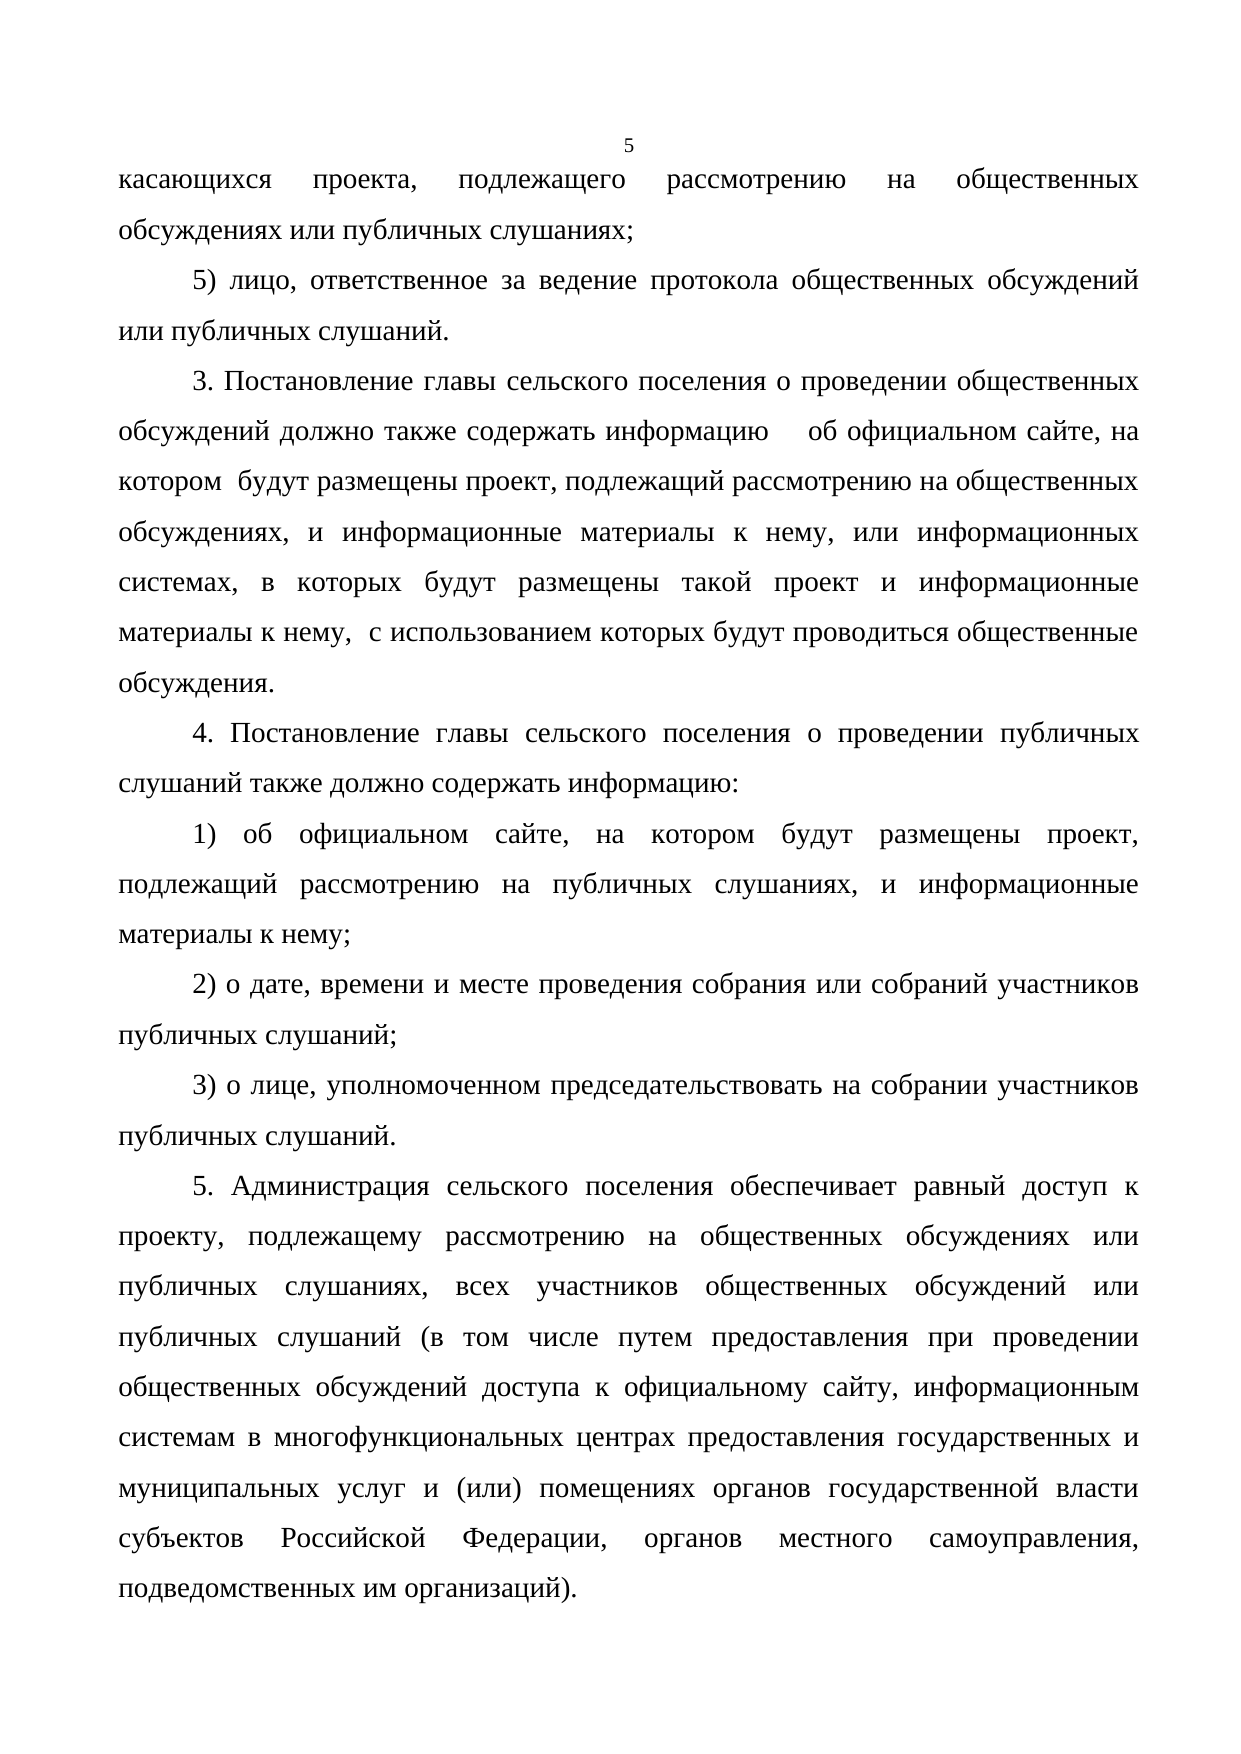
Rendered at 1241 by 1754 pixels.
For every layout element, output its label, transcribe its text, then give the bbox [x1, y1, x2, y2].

text 5. Администрация сельского поселения обеспечивает равный доступ к проекту, подлежащему рассмотрению на общественных обсуждениях или публичных слушаниях, всех участников общественных обсуждений или публичных слушаний (в том числе путем предоставления при проведении общественных обсуждений доступа к официальному сайту, информационным системам в многофункциональных центрах предоставления государственных и муниципальных услуг и (или) помещениях органов государственной власти субъектов Российской Федерации, органов местного самоуправления, подведомственных им организаций). [118, 1168, 1140, 1604]
text 5) лицо, ответственное за ведение протокола общественных обсуждений или публичных слушаний. [118, 262, 1140, 346]
text 2) о дате, времени и месте проведения собрания или собраний участников публичных слушаний; [118, 967, 1140, 1051]
text 3. Постановление главы сельского поселения о проведении общественных обсуждений должно также содержать информацию об официальном сайте, на котором будут размещены проект, подлежащий рассмотрению на общественных обсуждениях, и информационные материалы к нему, или информационных системах, в которых будут размещены такой проект и информационные материалы к нему, с использованием которых будут проводиться общественные обсуждения. [118, 363, 1140, 698]
text 3) о лице, уполномоченном председательствовать на собрании участников публичных слушаний. [118, 1067, 1140, 1151]
text 4. Постановление главы сельского поселения о проведении публичных слушаний также должно содержать информацию: [118, 715, 1140, 799]
text 1) об официальном сайте, на котором будут размещены проект, подлежащий рассмотрению на публичных слушаниях, и информационные материалы к нему; [118, 816, 1140, 950]
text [118, 162, 1140, 246]
